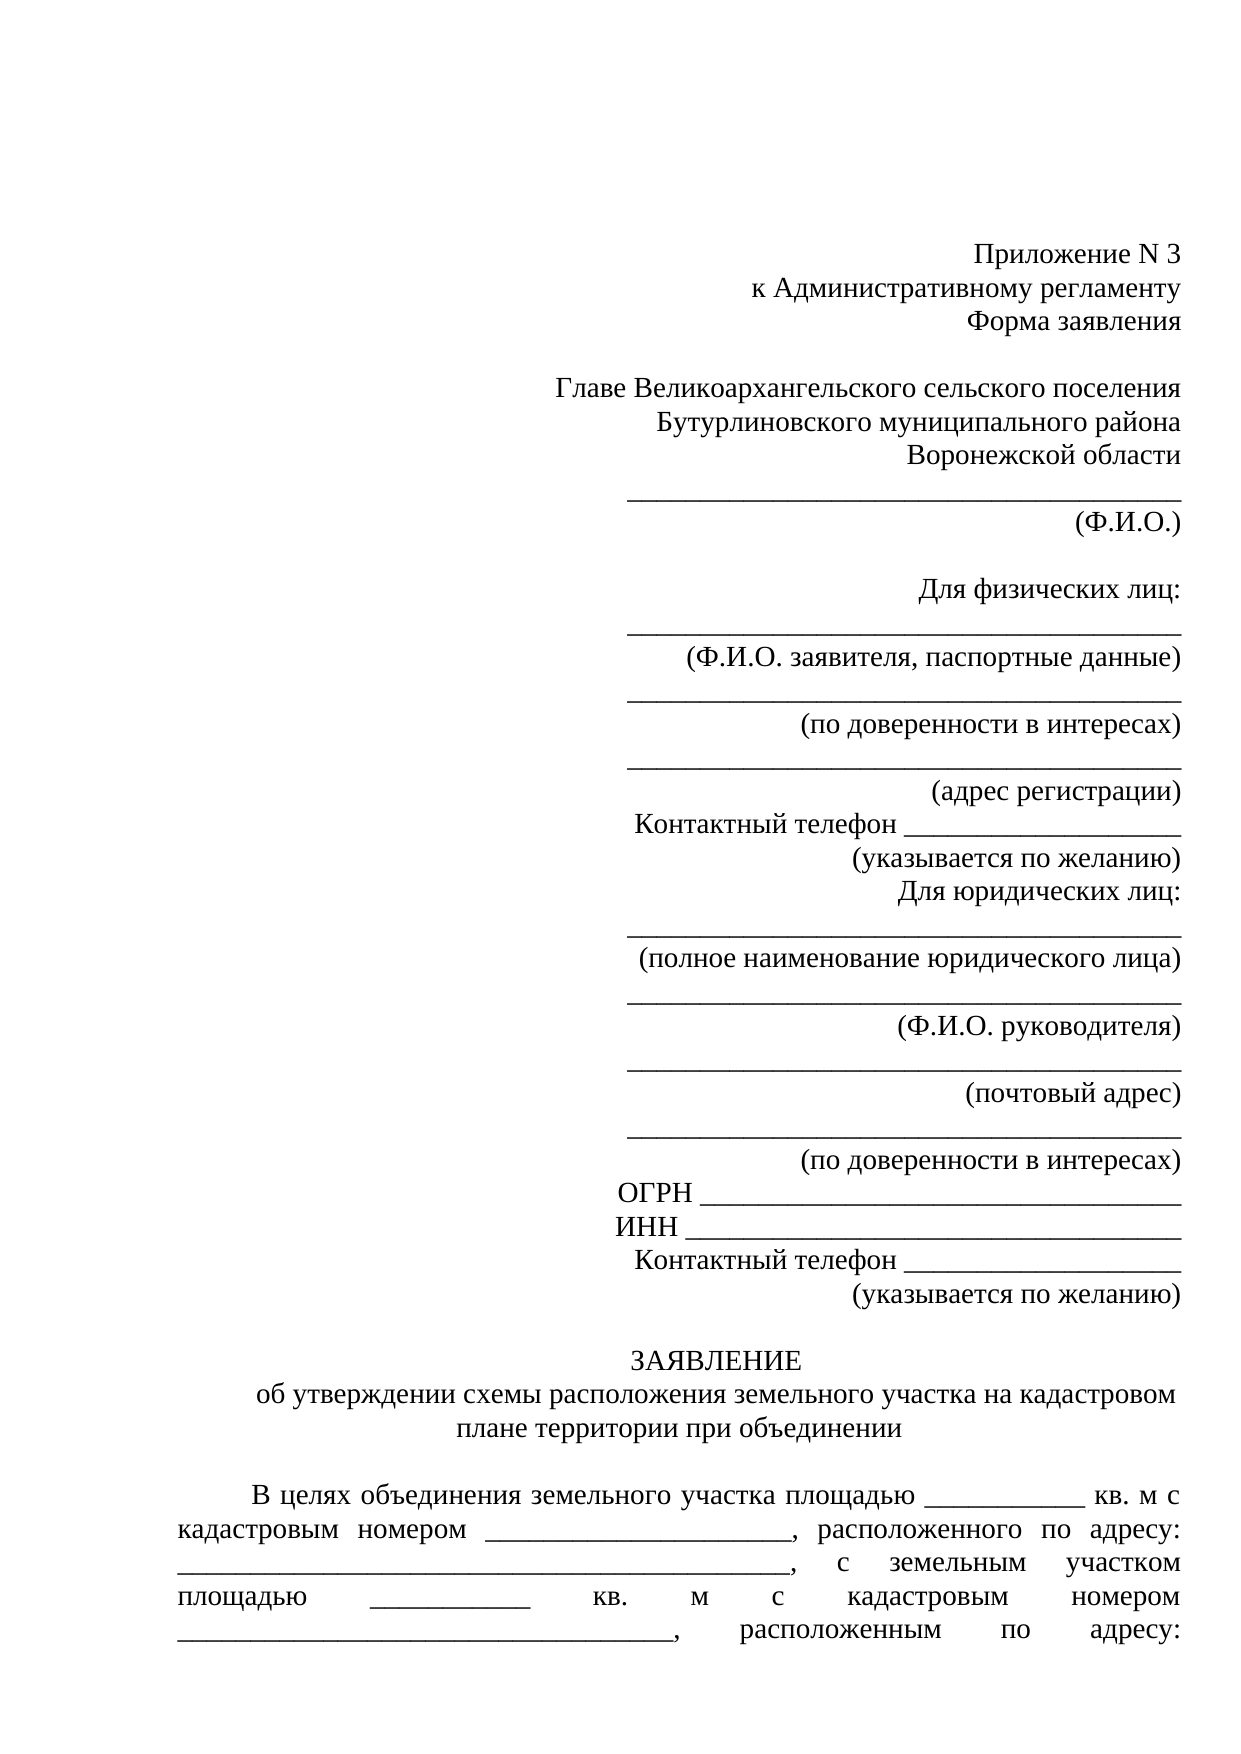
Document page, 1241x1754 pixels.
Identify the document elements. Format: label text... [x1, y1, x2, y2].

text (почтовый адрес) [177, 1075, 1181, 1108]
text ______________________________________ [177, 739, 1181, 773]
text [177, 1477, 1181, 1645]
text Контактный телефон ___________________ [177, 1242, 1181, 1276]
text (по доверенности в интересах) [177, 1142, 1181, 1175]
text (Ф.И.О. заявителя, паспортные данные) [177, 639, 1181, 672]
text об утверждении схемы расположения земельного участка на кадастровом плане территории при объединении [177, 1377, 1181, 1444]
text ЗАЯВЛЕНИЕ [177, 1343, 1181, 1377]
text Главе Великоархангельского сельского поселения [177, 370, 1181, 404]
text ______________________________________ [177, 605, 1181, 639]
text Бутурлиновского муниципального района [177, 404, 1181, 437]
text ______________________________________ [177, 1041, 1181, 1075]
text к Административному регламенту [177, 270, 1181, 303]
text Контактный телефон ___________________ [177, 806, 1181, 840]
text ______________________________________ [177, 471, 1181, 504]
text ______________________________________ [177, 1108, 1181, 1142]
text (по доверенности в интересах) [177, 706, 1181, 739]
text Приложение N 3 [177, 236, 1181, 270]
text ______________________________________ [177, 672, 1181, 706]
text Воронежской области [177, 437, 1181, 471]
text (адрес регистрации) [177, 773, 1181, 806]
text (Ф.И.О.) [177, 504, 1181, 538]
text Для юридических лиц: [177, 873, 1181, 907]
text Форма заявления [177, 303, 1181, 337]
text ______________________________________ [177, 974, 1181, 1008]
text Для физических лиц: [177, 572, 1181, 605]
text (Ф.И.О. руководителя) [177, 1008, 1181, 1041]
text (указывается по желанию) [177, 1276, 1181, 1309]
text ______________________________________ [177, 907, 1181, 941]
text ОГРН _________________________________ [177, 1175, 1181, 1209]
text ИНН __________________________________ [177, 1209, 1181, 1242]
text (указывается по желанию) [177, 840, 1181, 873]
text (полное наименование юридического лица) [177, 941, 1181, 974]
